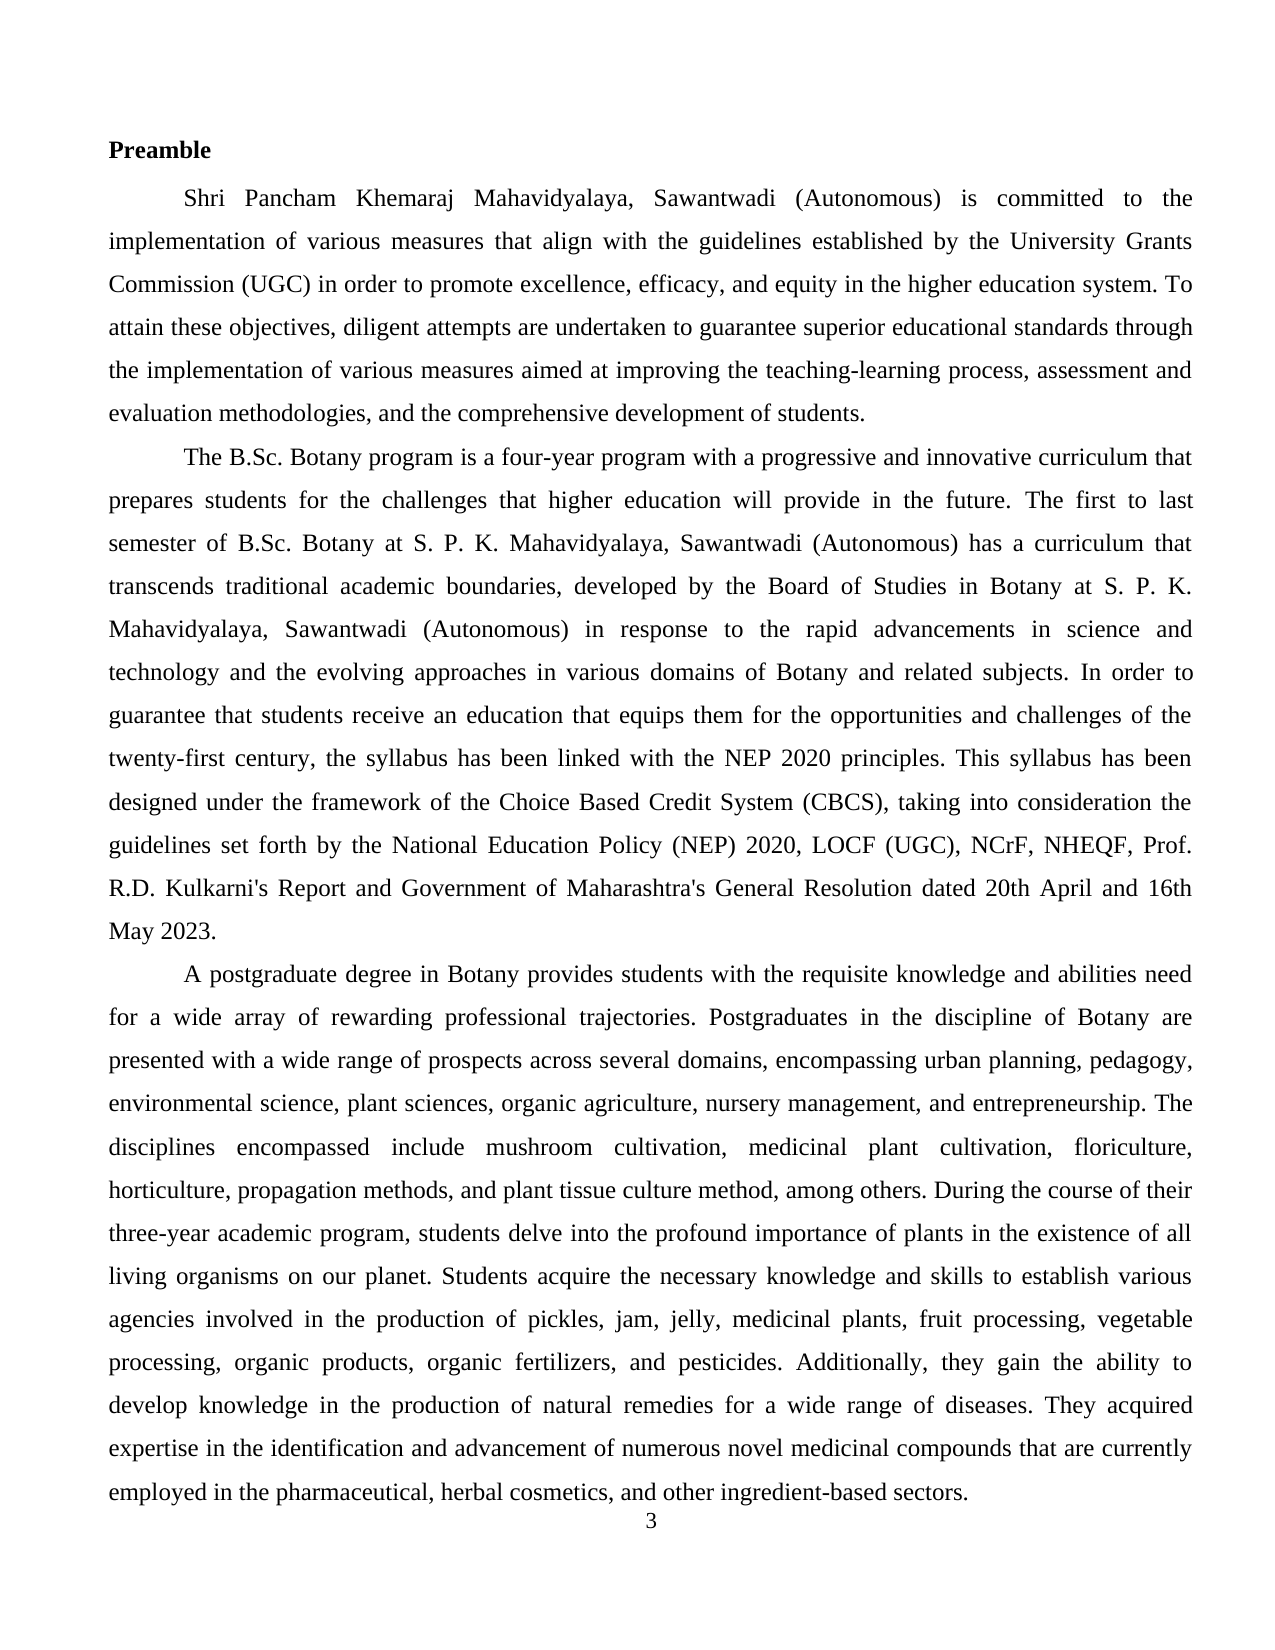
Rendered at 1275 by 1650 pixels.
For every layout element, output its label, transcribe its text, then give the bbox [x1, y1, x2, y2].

text The B.Sc. Botany program is a four-year program with a progressive and innovative curriculum that prepares students for the challenges that higher education will provide in the future. The first to last semester of B.Sc. Botany at S. P. K. Mahavidyalaya, Sawantwadi (Autonomous) has a curriculum that transcends traditional academic boundaries, developed by the Board of Studies in Botany at S. P. K. Mahavidyalaya, Sawantwadi (Autonomous) in response to the rapid advancements in science and technology and the evolving approaches in various domains of Botany and related subjects. In order to guarantee that students receive an education that equips them for the opportunities and challenges of the twenty-first century, the syllabus has been linked with the NEP 2020 principles. This syllabus has been designed under the framework of the Choice Based Credit System (CBCS), taking into consideration the guidelines set forth by the National Education Policy (NEP) 2020, LOCF (UGC), NCrF, NHEQF, Prof. R.D. Kulkarni's Report and Government of Maharashtra's General Resolution dated 20th April and 16th May 2023. [108, 442, 1194, 945]
text Preamble [108, 135, 1194, 164]
text Shri Pancham Khemaraj Mahavidyalaya, Sawantwadi (Autonomous) is committed to the implementation of various measures that align with the guidelines established by the University Grants Commission (UGC) in order to promote excellence, efficacy, and equity in the higher education system. To attain these objectives, diligent attempts are undertaken to guarantee superior educational standards through the implementation of various measures aimed at improving the teaching-learning process, assessment and evaluation methodologies, and the comprehensive development of students. [108, 183, 1194, 427]
text A postgraduate degree in Botany provides students with the requisite knowledge and abilities need for a wide array of rewarding professional trajectories. Postgraduates in the discipline of Botany are presented with a wide range of prospects across several domains, encompassing urban planning, pedagogy, environmental science, plant sciences, organic agriculture, nursery management, and entrepreneurship. The disciplines encompassed include mushroom cultivation, medicinal plant cultivation, floriculture, horticulture, propagation methods, and plant tissue culture method, among others. During the course of their three-year academic program, students delve into the profound importance of plants in the existence of all living organisms on our planet. Students acquire the necessary knowledge and skills to establish various agencies involved in the production of pickles, jam, jelly, medicinal plants, fruit processing, vegetable processing, organic products, organic fertilizers, and pesticides. Additionally, they gain the ability to develop knowledge in the production of natural remedies for a wide range of diseases. They acquired expertise in the identification and advancement of numerous novel medicinal compounds that are currently employed in the pharmaceutical, herbal cosmetics, and other ingredient-based sectors. [108, 959, 1194, 1505]
